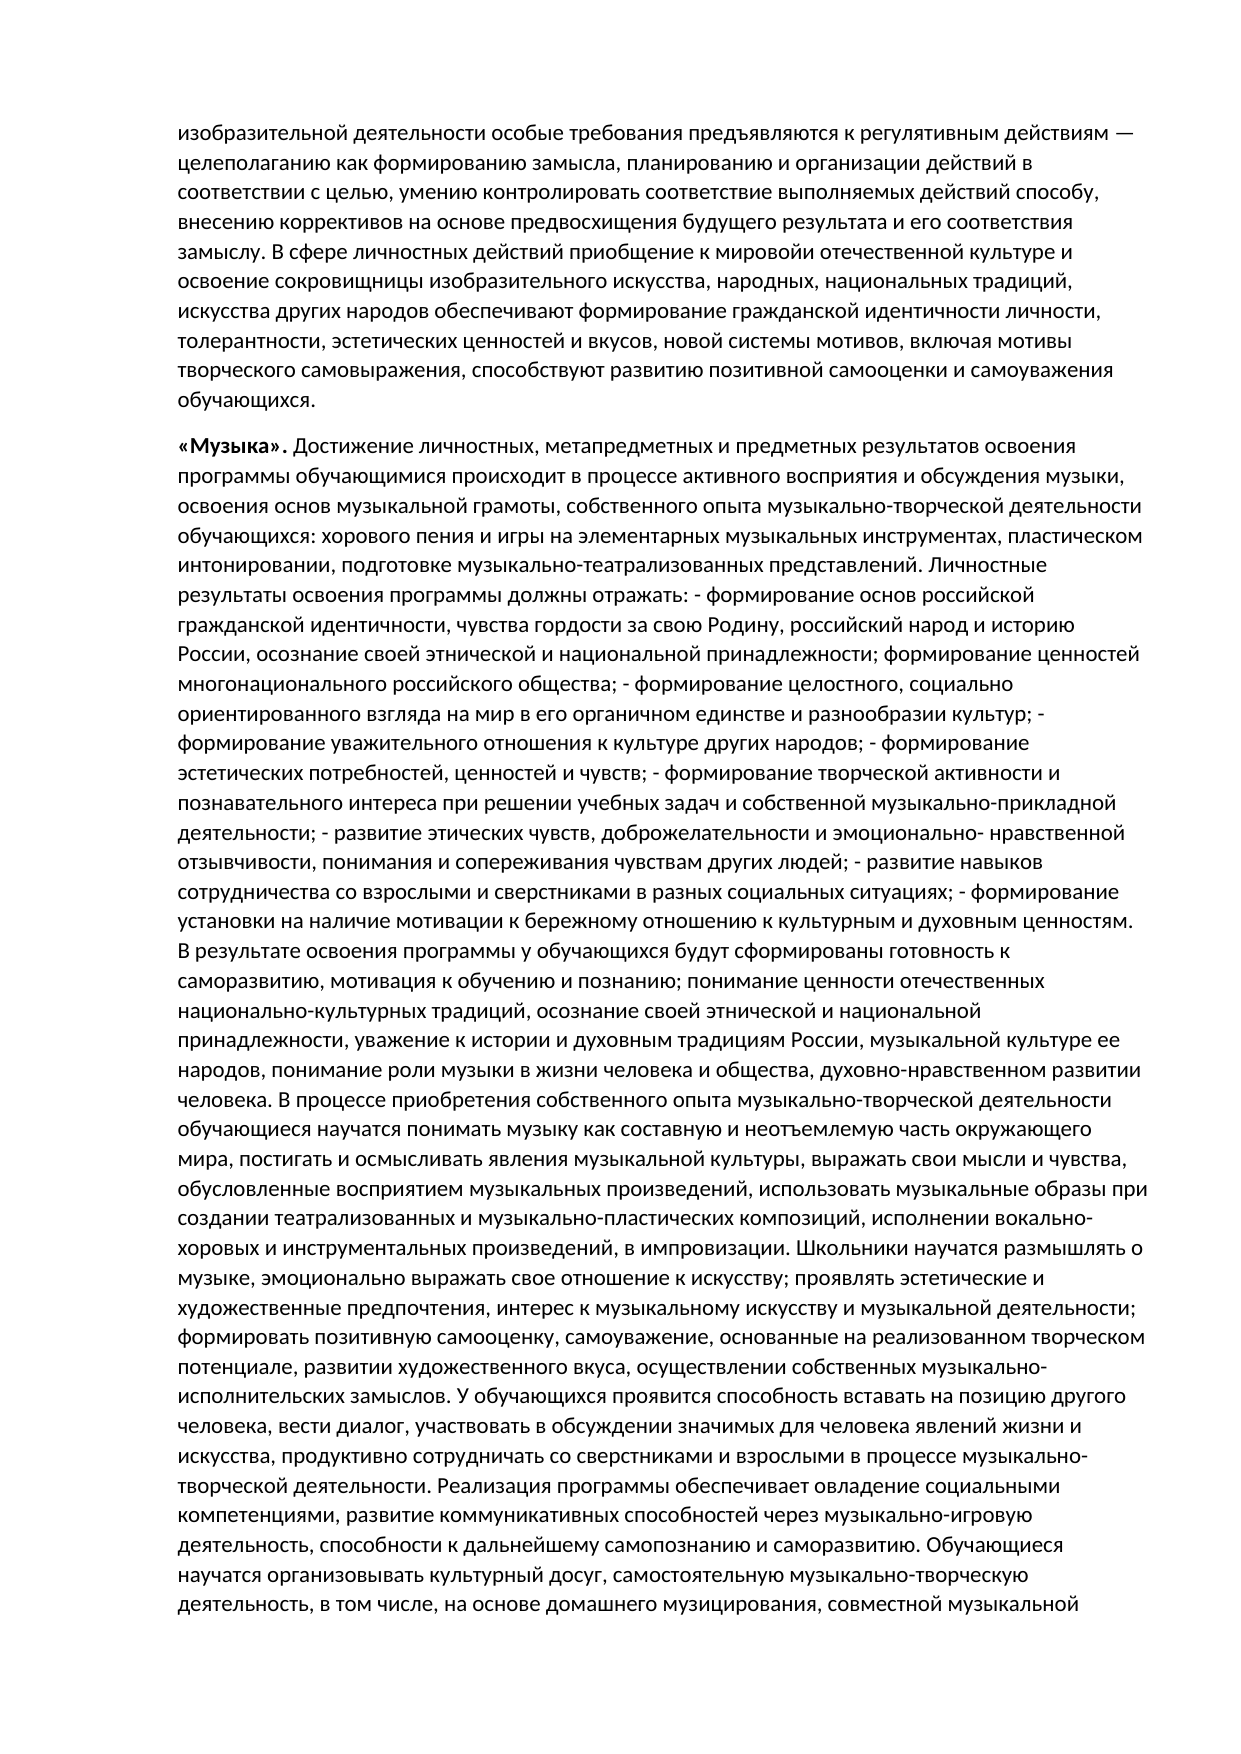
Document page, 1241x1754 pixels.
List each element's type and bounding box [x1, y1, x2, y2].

text [177, 432, 1152, 1617]
text [177, 118, 1152, 413]
